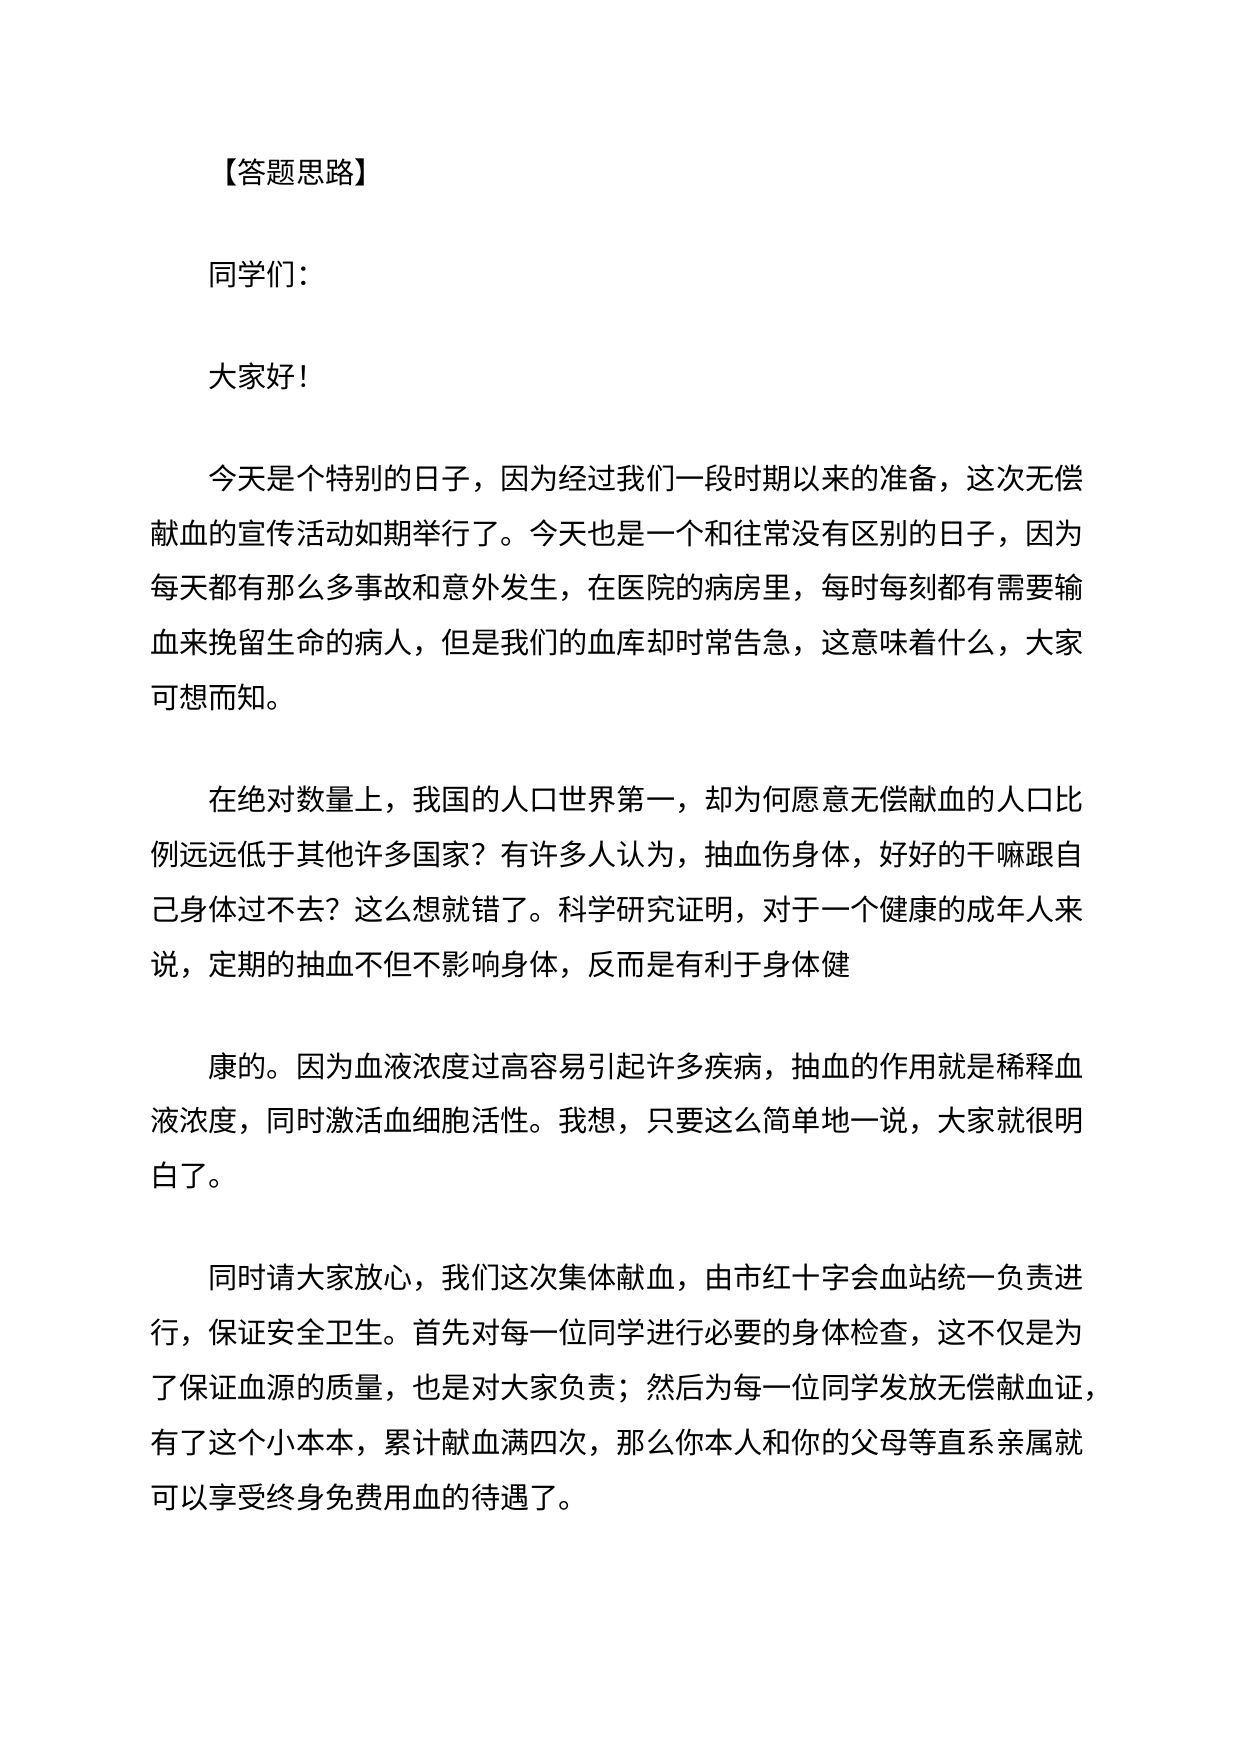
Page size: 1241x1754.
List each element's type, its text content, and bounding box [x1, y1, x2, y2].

text 同学们： [150, 252, 1090, 294]
text 今天是个特别的日子，因为经过我们一段时期以来的准备，这次无偿献血的宣传活动如期举行了。今天也是一个和往常没有区别的日子，因为每天都有那么多事故和意外发生，在医院的病房里，每时每刻都有需要输血来挽留生命的病人，但是我们的血库却时常告急，这意味着什么，大家可想而知。 [150, 455, 1090, 717]
text 同时请大家放心，我们这次集体献血，由市红十字会血站统一负责进行，保证安全卫生。首先对每一位同学进行必要的身体检查，这不仅是为了保证血源的质量，也是对大家负责；然后为每一位同学发放无偿献血证，有了这个小本本，累计献血满四次，那么你本人和你的父母等直系亲属就可以享受终身免费用血的待遇了。 [150, 1255, 1090, 1517]
text 【答题思路】 [150, 150, 1090, 192]
text 大家好！ [150, 353, 1090, 396]
text 康的。因为血液浓度过高容易引起许多疾病，抽血的作用就是稀释血液浓度，同时激活血细胞活性。我想，只要这么简单地一说，大家就很明白了。 [150, 1043, 1090, 1195]
text 在绝对数量上，我国的人口世界第一，却为何愿意无偿献血的人口比例远远低于其他许多国家？有许多人认为，抽血伤身体，好好的干嘛跟自己身体过不去？这么想就错了。科学研究证明，对于一个健康的成年人来说，定期的抽血不但不影响身体，反而是有利于身体健 [150, 777, 1090, 984]
